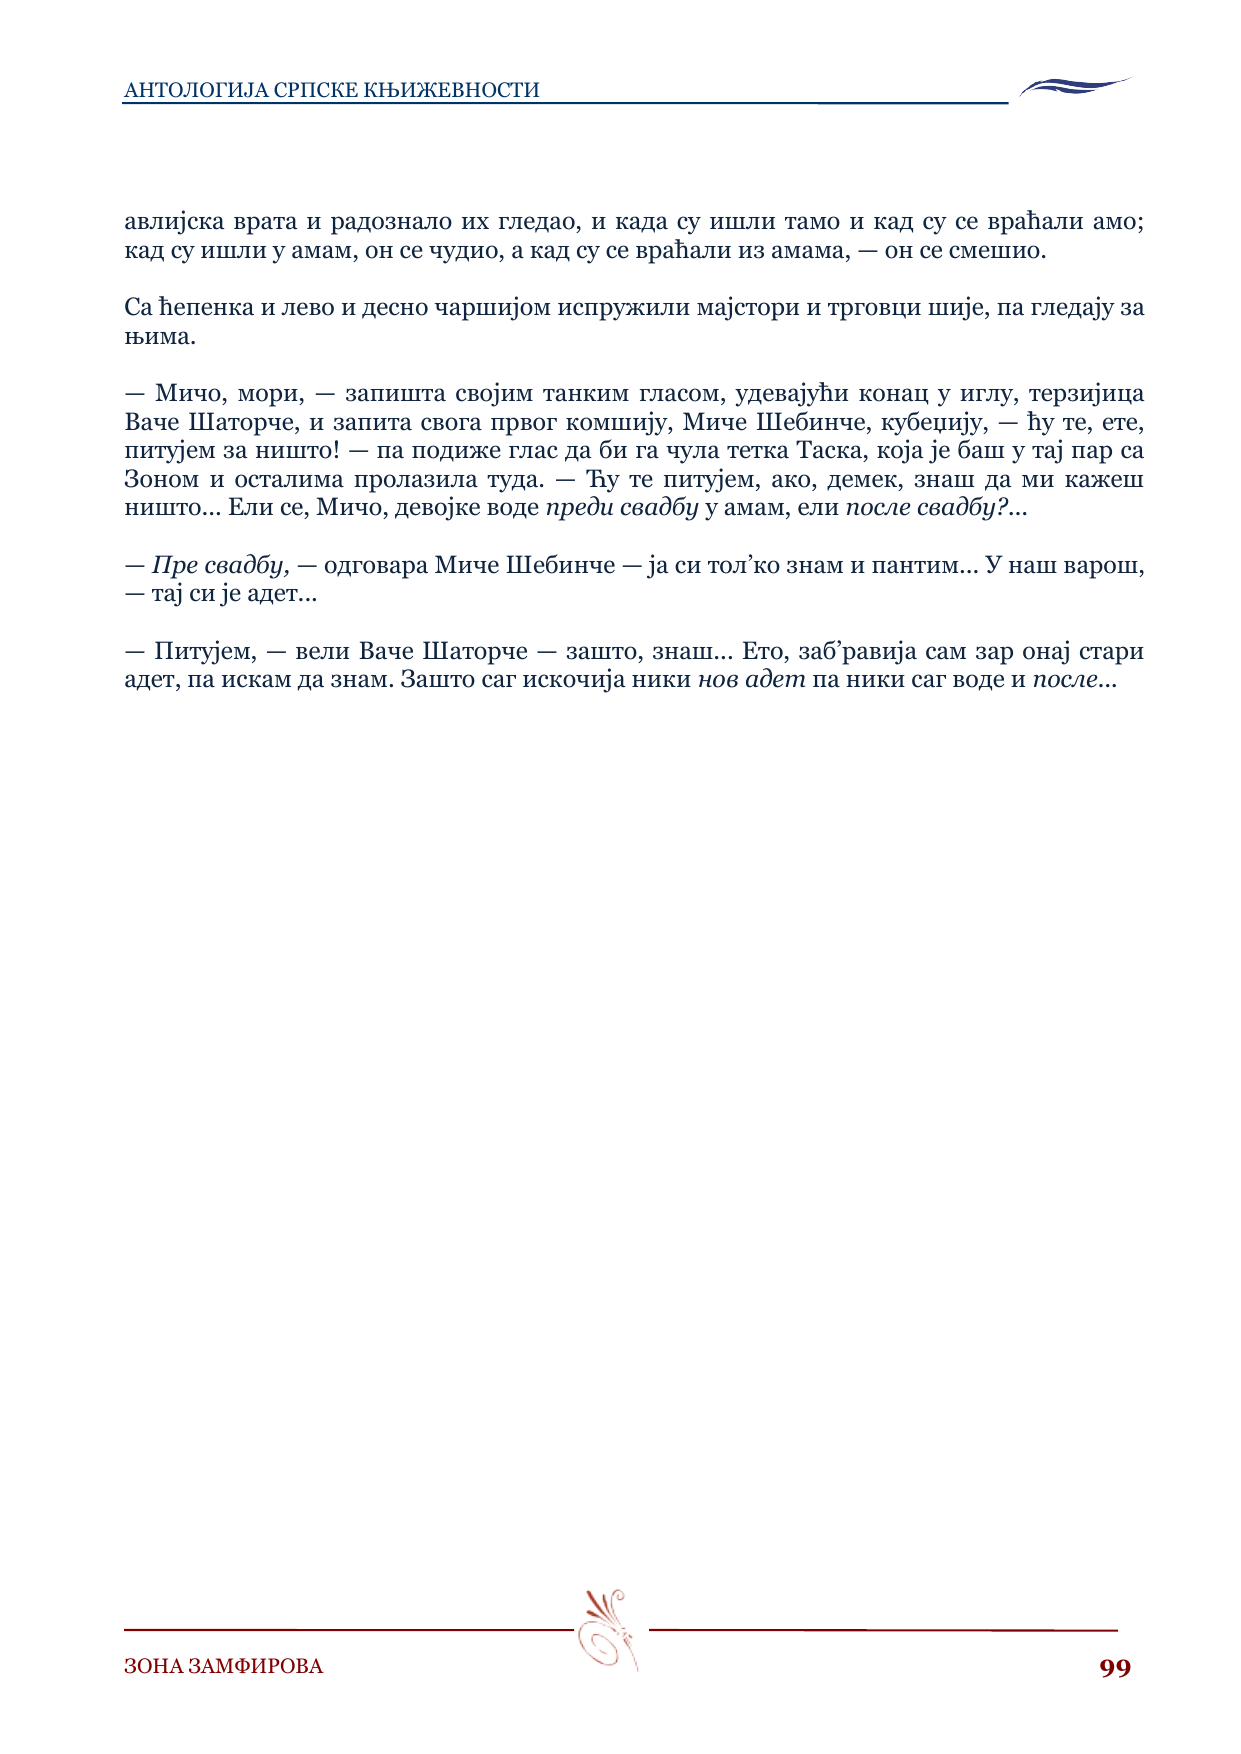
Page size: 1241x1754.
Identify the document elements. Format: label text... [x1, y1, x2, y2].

text — Мичо, мори, — запишта својим танким гласом, удевајући конац у иглу, терзијица Ваче Шаторче, и запита свога првог комшију, Миче Шебинче, кубеџију, — ћу те, ете, питујем за ништо! — па подиже глас да би га чула тетка Таска, која је баш у тај пар са Зоном и осталима пролазила туда. — Ћу те питујем, ако, демек, знаш да ми кажеш ништо... Ели се, Мичо, девојке воде преди свадбу у амам, ели после свадбу?... [124, 379, 1146, 521]
text Са ћепенка и лево и десно чаршијом испружили мајстори и трговци шије, па гледају за њима. [124, 293, 1146, 350]
text — Питујем, — вели Ваче Шаторче — зашто, знаш... Ето, заб’равија сам зар онај стари адет, па искам да знам. Зашто саг искочија ники нов адет па ники саг воде и после... [124, 636, 1146, 693]
text — Пре свадбу, — одговара Миче Шебинче — ја си тол’ко знам и пантим... У наш варош, — тај си је адет... [124, 550, 1146, 607]
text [124, 207, 1146, 264]
